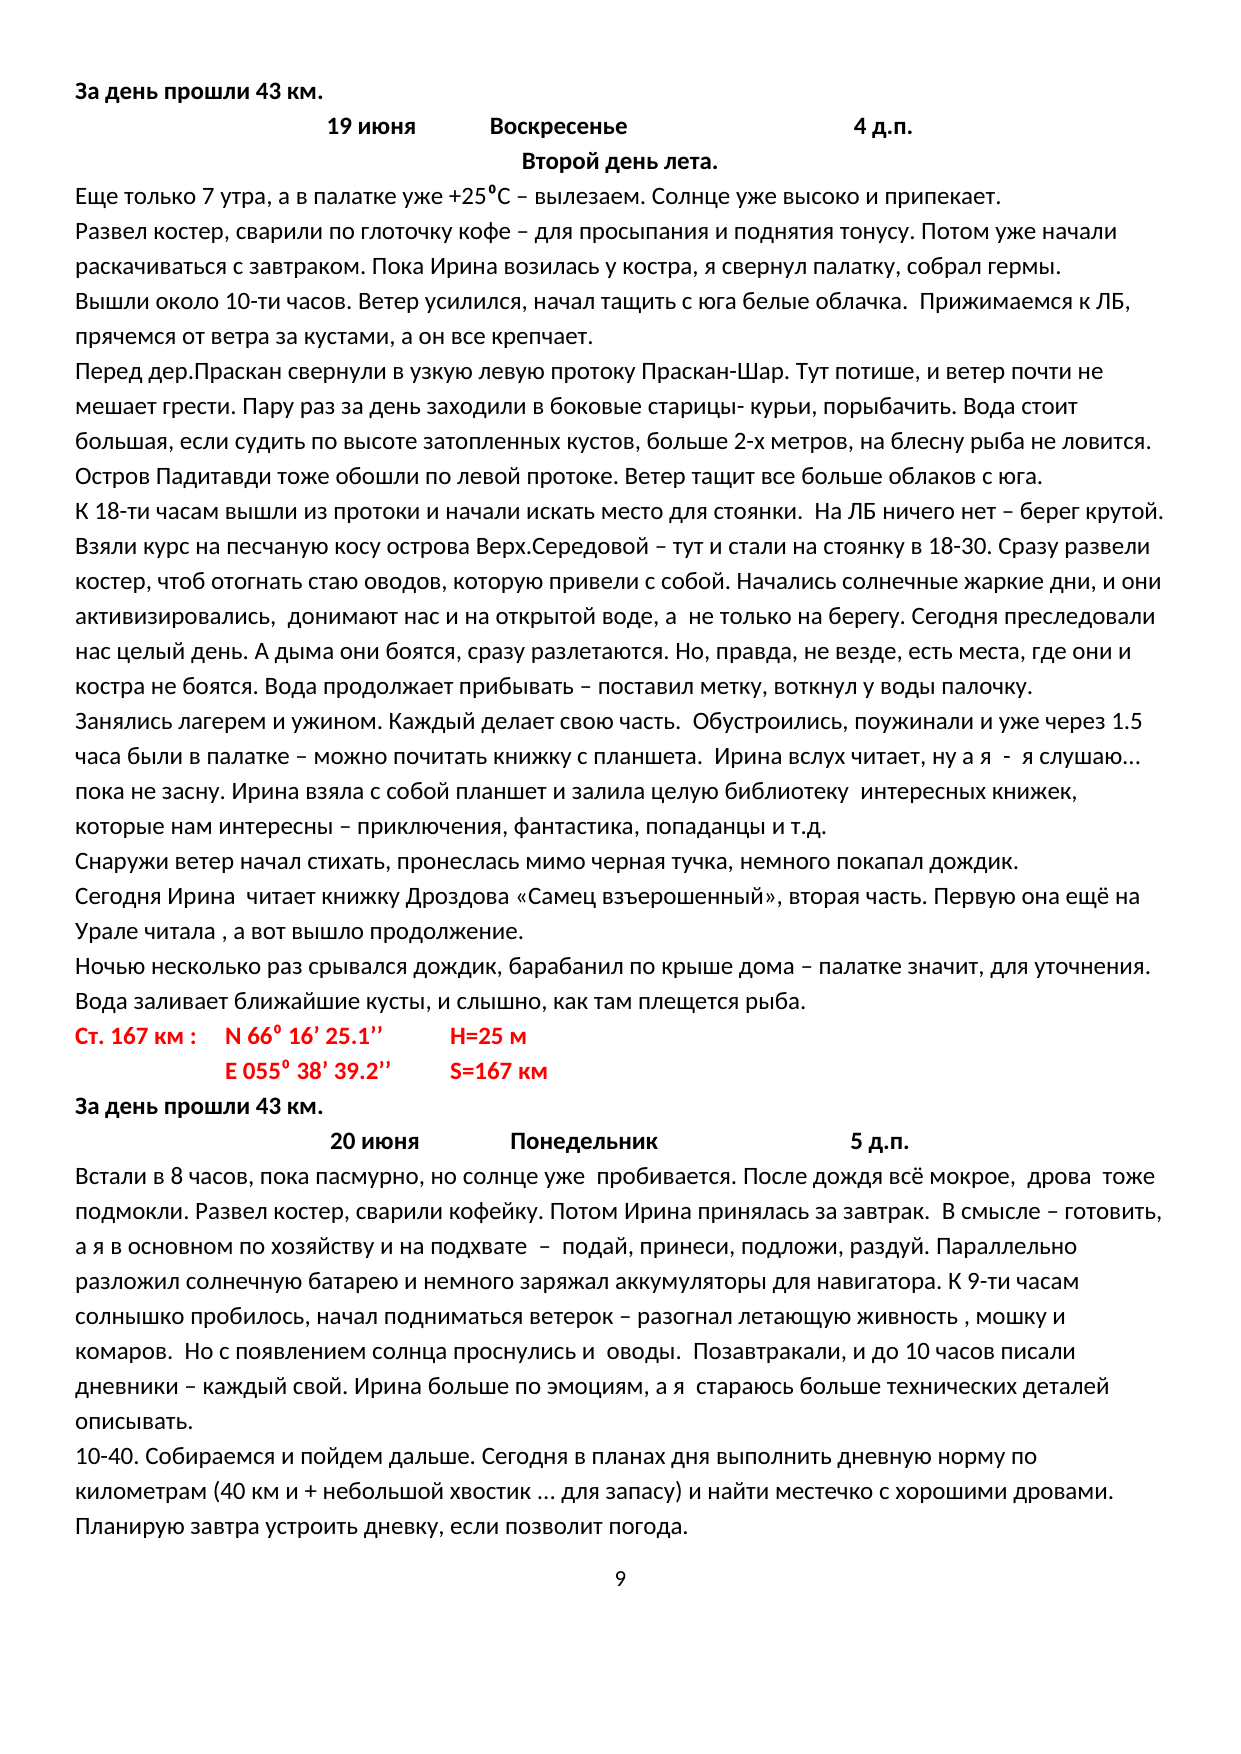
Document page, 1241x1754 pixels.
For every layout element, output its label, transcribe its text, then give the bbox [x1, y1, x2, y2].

text Занялись лагерем и ужином. Каждый делает свою часть. Обустроились, поужинали и уже через 1.5 часа были в палатке – можно почитать книжку с планшета. Ирина вслух читает, ну а я - я слушаю... пока не засну. Ирина взяла с собой планшет и залила целую библиотеку интересных книжек, которые нам интересны – приключения, фантастика, попаданцы и т.д. [75, 705, 1165, 841]
text За день прошли 43 км. [75, 75, 1165, 106]
text Сегодня Ирина читает книжку Дроздова «Самец взъерошенный», вторая часть. Первую она ещё на Урале читала , а вот вышло продолжение. [75, 880, 1165, 946]
text 20 июня Понедельник 5 д.п. [75, 1125, 1165, 1156]
text Ст. 167 км : N 66⁰ 16’ 25.1’’ H=25 м [75, 1020, 1165, 1051]
text Перед дер.Праскан свернули в узкую левую протоку Праскан-Шар. Тут потише, и ветер почти не мешает грести. Пару раз за день заходили в боковые старицы- курьи, порыбачить. Вода стоит большая, если судить по высоте затопленных кустов, больше 2-х метров, на блесну рыба не ловится. [75, 355, 1165, 456]
text Второй день лета. [75, 145, 1165, 176]
text За день прошли 43 км. [75, 1090, 1165, 1121]
text Развел костер, сварили по глоточку кофе – для просыпания и поднятия тонусу. Потом уже начали раскачиваться с завтраком. Пока Ирина возилась у костра, я свернул палатку, собрал гермы. [75, 215, 1165, 281]
text Взяли курс на песчаную косу острова Верх.Середовой – тут и стали на стоянку в 18-30. Сразу развели костер, чтоб отогнать стаю оводов, которую привели с собой. Начались солнечные жаркие дни, и они активизировались, донимают нас и на открытой воде, а не только на берегу. Сегодня преследовали нас целый день. А дыма они боятся, сразу разлетаются. Но, правда, не везде, есть места, где они и костра не боятся. Вода продолжает прибывать – поставил метку, воткнул у воды палочку. [75, 530, 1165, 701]
text E 055⁰ 38’ 39.2’’ S=167 км [75, 1055, 1165, 1086]
text Ночью несколько раз срывался дождик, барабанил по крыше дома – палатке значит, для уточнения. [75, 950, 1165, 981]
text Встали в 8 часов, пока пасмурно, но солнце уже пробивается. После дождя всё мокрое, дрова тоже подмокли. Развел костер, сварили кофейку. Потом Ирина принялась за завтрак. В смысле – готовить, а я в основном по хозяйству и на подхвате – подай, принеси, подложи, раздуй. Параллельно разложил солнечную батарею и немного заряжал аккумуляторы для навигатора. К 9-ти часам солнышко пробилось, начал подниматься ветерок – разогнал летающую живность , мошку и комаров. Но с появлением солнца проснулись и оводы. Позавтракали, и до 10 часов писали дневники – каждый свой. Ирина больше по эмоциям, а я стараюсь больше технических деталей описывать. [75, 1160, 1165, 1436]
text Остров Падитавди тоже обошли по левой протоке. Ветер тащит все больше облаков с юга. [75, 460, 1165, 491]
text 19 июня Воскресенье 4 д.п. [75, 110, 1165, 141]
text Снаружи ветер начал стихать, пронеслась мимо черная тучка, немного покапал дождик. [75, 845, 1165, 876]
text Вышли около 10-ти часов. Ветер усилился, начал тащить с юга белые облачка. Прижимаемся к ЛБ, прячемся от ветра за кустами, а он все крепчает. [75, 285, 1165, 351]
text 10-40. Собираемся и пойдем дальше. Сегодня в планах дня выполнить дневную норму по километрам (40 км и + небольшой хвостик ... для запасу) и найти местечко с хорошими дровами. Планирую завтра устроить дневку, если позволит погода. [75, 1440, 1165, 1541]
text Еще только 7 утра, а в палатке уже +25⁰С – вылезаем. Солнце уже высоко и припекает. [75, 180, 1165, 211]
text К 18-ти часам вышли из протоки и начали искать место для стоянки. На ЛБ ничего нет – берег крутой. [75, 495, 1165, 526]
text Вода заливает ближайшие кусты, и слышно, как там плещется рыба. [75, 985, 1165, 1016]
